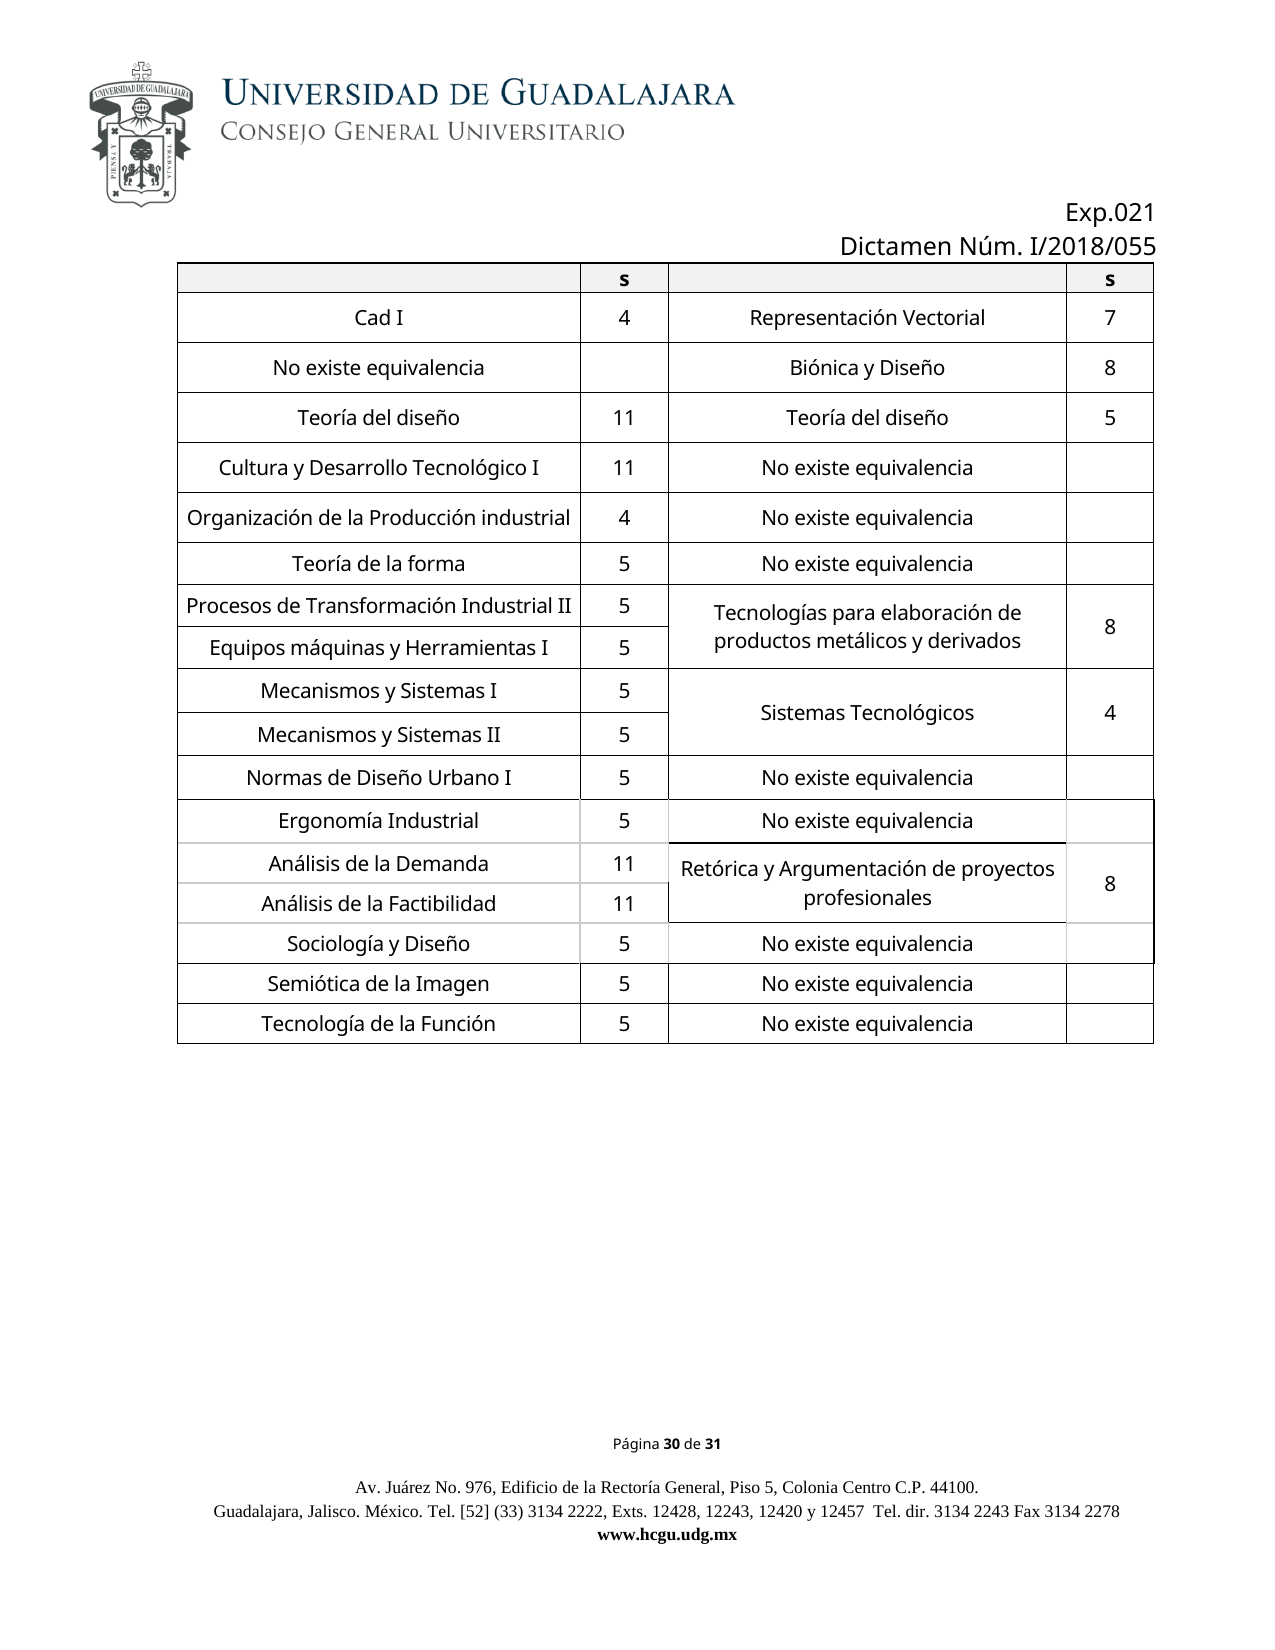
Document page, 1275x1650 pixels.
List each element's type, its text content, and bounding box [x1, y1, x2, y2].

table_cell 5 [581, 585, 668, 626]
table_cell Créditos [1067, 264, 1153, 292]
table_cell Cad I [178, 293, 580, 342]
table_cell No existe equivalencia [669, 756, 1066, 799]
table_cell Semiótica de la Imagen [178, 964, 580, 1002]
table_cell Normas de Diseño Urbano I [178, 756, 580, 799]
table_cell Créditos [581, 264, 668, 292]
table_cell 8 [1067, 585, 1153, 668]
table_cell 5 [581, 713, 668, 755]
table_cell No existe equivalencia [669, 1004, 1066, 1043]
table_cell 5 [581, 669, 668, 712]
table_cell Análisis de la Demanda [178, 844, 579, 882]
table_cell 11 [581, 884, 668, 922]
table_cell 5 [1067, 393, 1153, 442]
table_cell 5 [581, 756, 668, 799]
table_cell 4 [581, 293, 668, 342]
table_cell [1067, 1004, 1153, 1043]
table_cell No existe equivalencia [669, 443, 1066, 492]
table_cell Mecanismos y Sistemas I [178, 669, 580, 712]
table_cell 5 [581, 800, 668, 842]
table_cell Equipos máquinas y Herramientas I [178, 627, 580, 668]
table_cell 11 [581, 443, 668, 492]
table_cell Procesos de Transformación Industrial II [178, 585, 580, 626]
table_cell 11 [581, 844, 668, 882]
table_cell 11 [581, 393, 668, 442]
table_cell No existe equivalencia [669, 964, 1066, 1002]
table_cell 5 [581, 924, 668, 962]
table_cell 5 [581, 964, 668, 1002]
table_cell Mecanismos y Sistemas II [178, 713, 580, 755]
table_cell Teoría del diseño [178, 393, 580, 442]
table_cell Organización de la Producción industrial [178, 493, 580, 542]
table_cell [1067, 443, 1153, 492]
table_cell No existe equivalencia [178, 343, 580, 392]
table_cell [1067, 924, 1153, 962]
table_cell Biónica y Diseño [669, 343, 1066, 392]
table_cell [178, 264, 580, 292]
table_cell No existe equivalencia [669, 923, 1066, 962]
table_cell [1067, 543, 1153, 584]
table_cell Tecnologías para elaboración de productos metálicos y derivados [669, 585, 1066, 668]
table_cell Teoría del diseño [669, 393, 1066, 442]
table_cell Tecnología de la Función [178, 1004, 580, 1043]
table_cell 8 [1067, 343, 1153, 392]
table_cell Retórica y Argumentación de proyectos profesionales [669, 844, 1066, 922]
table_cell 5 [581, 627, 668, 668]
table_cell Teoría de la forma [178, 543, 580, 584]
table_cell 7 [1067, 293, 1153, 342]
table_cell 4 [1067, 669, 1153, 755]
table_cell 4 [581, 493, 668, 542]
table_cell [1067, 493, 1153, 542]
table_cell Cultura y Desarrollo Tecnológico I [178, 443, 580, 492]
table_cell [669, 264, 1066, 292]
table_cell 8 [1067, 844, 1153, 922]
table_cell Análisis de la Factibilidad [178, 884, 579, 922]
table_cell Sistemas Tecnológicos [669, 669, 1066, 755]
table_cell No existe equivalencia [669, 543, 1066, 584]
table_cell [1067, 964, 1153, 1002]
table_cell No existe equivalencia [669, 800, 1066, 842]
table_cell [581, 343, 668, 392]
table_cell 5 [581, 1004, 668, 1043]
table_cell [1067, 800, 1153, 842]
picture [1, 1, 1274, 268]
table_cell Representación Vectorial [669, 293, 1066, 342]
table_cell [1067, 756, 1153, 799]
table_cell No existe equivalencia [669, 493, 1066, 542]
table_cell 5 [581, 543, 668, 584]
table_cell Ergonomía Industrial [178, 800, 579, 842]
table_cell Sociología y Diseño [178, 924, 579, 962]
